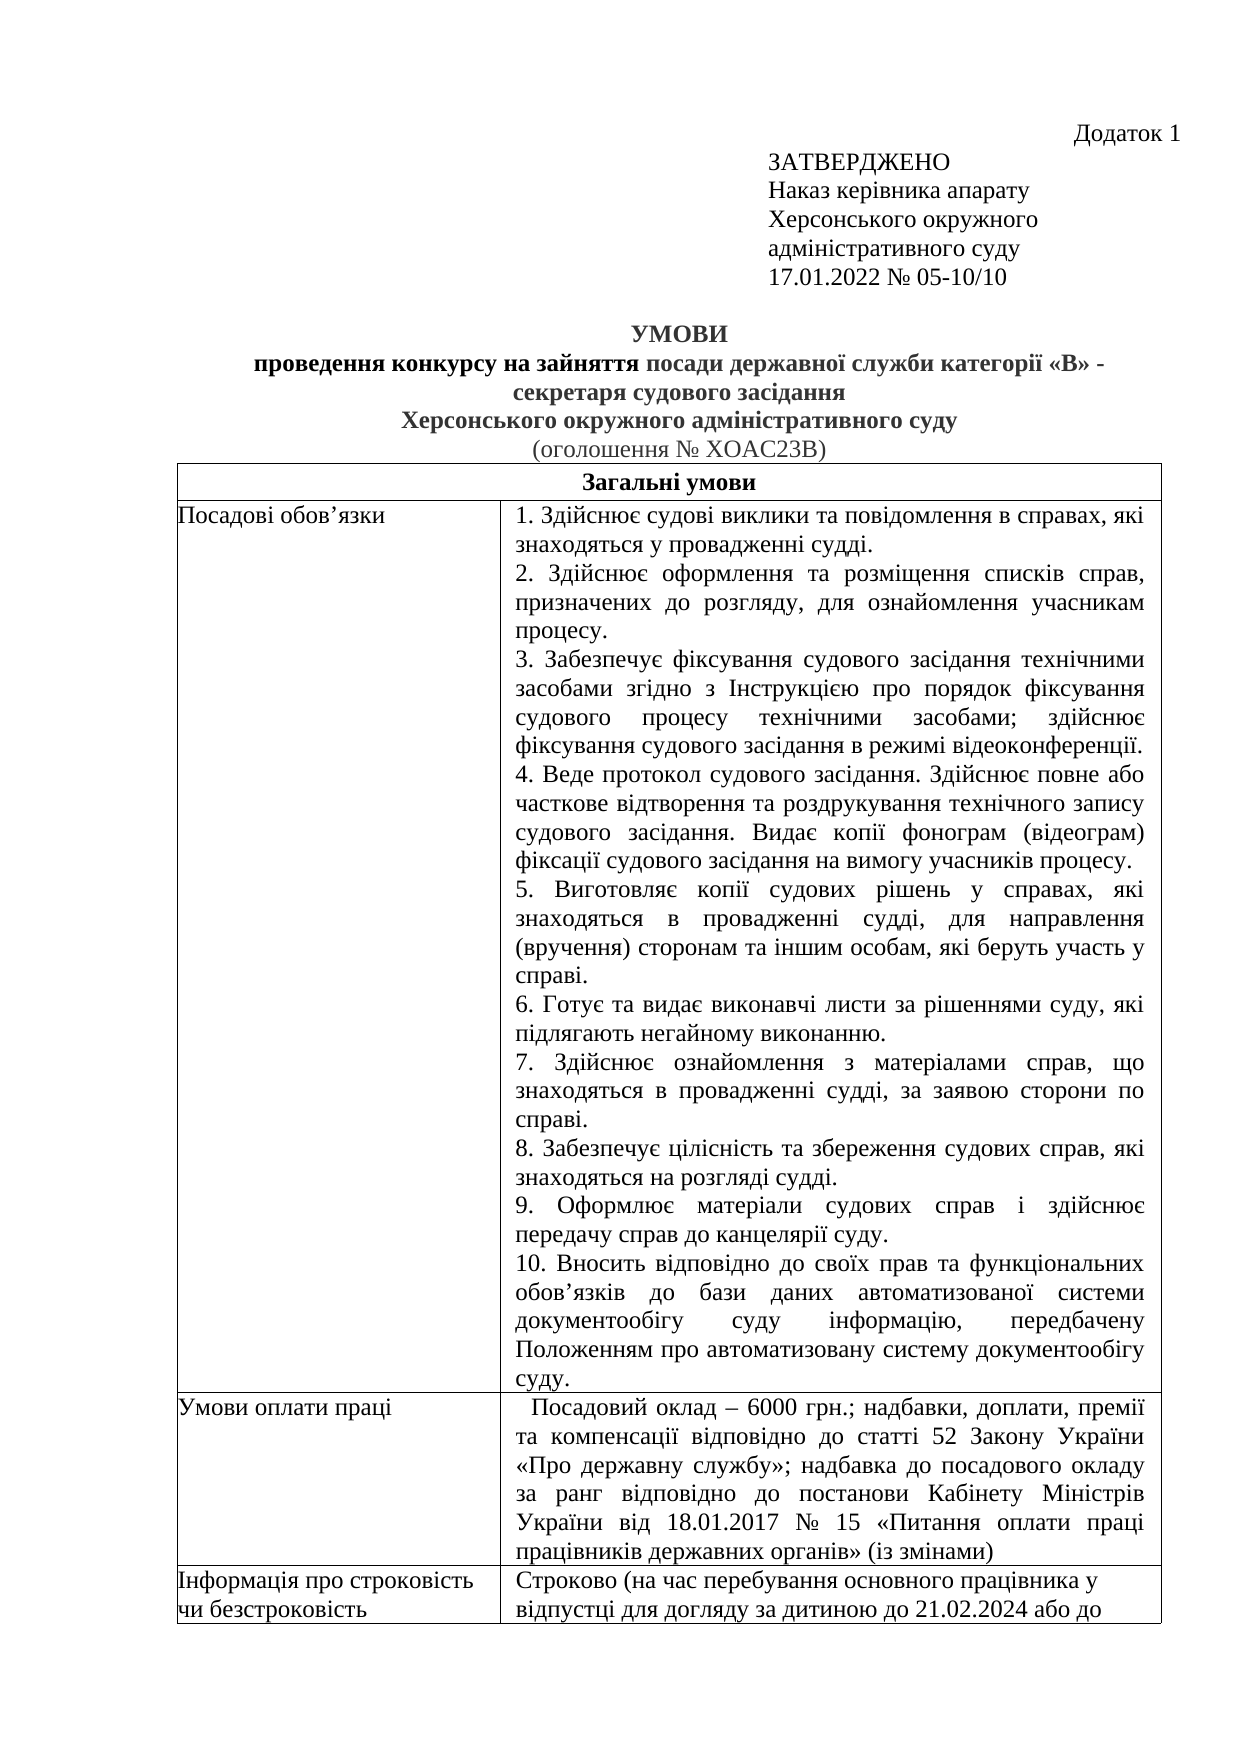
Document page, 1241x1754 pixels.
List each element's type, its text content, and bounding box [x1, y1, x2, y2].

text проведення конкурсу на зайняття посади державної служби категорії «В» - [177, 348, 1181, 377]
table_cell Умови оплати праці [178, 1393, 500, 1565]
text Додаток 1 [783, 118, 1181, 147]
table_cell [178, 1566, 500, 1623]
table_cell 1. Здійснює судові виклики та повідомлення в справах, які знаходяться у провадженні судді. 2. Здійснює оформлення та розміщення списків справ, призначених до розгляду, для ознайомлення учасникам процесу. 3. Забезпечує фіксування судового засідання технічними засобами згідно з Інструкцією про порядок фіксування судового процесу технічними засобами; здійснює фіксування судового засідання в режимі відеоконференції. 4. Веде протокол судового засідання. Здійснює повне або часткове відтворення та роздрукування технічного запису судового засідання. Видає копії фонограм (відеограм) фіксації судового засідання на вимогу учасників процесу. 5. Виготовляє копії судових рішень у справах, які знаходяться в провадженні судді, для направлення (вручення) сторонам та іншим особам, які беруть участь у справі. 6. Готує та видає виконавчі листи за рішеннями суду, які підлягають негайному виконанню. 7. Здійснює ознайомлення з матеріалами справ, що знаходяться в провадженні судді, за заявою сторони по справі. 8. Забезпечує цілісність та збереження судових справ, які знаходяться на розгляді судді. 9. Оформлює матеріали судових справ і здійснює передачу справ до канцелярії суду. 10. Вносить відповідно до своїх прав та функціональних обов’язків до бази даних автоматизованої системи документообігу суду інформацію, передбачену Положенням про автоматизовану систему документообігу суду. [501, 501, 1161, 1392]
table_header Загальні умови [178, 464, 1161, 500]
table_cell Посадові обов’язки [178, 501, 500, 1392]
text Херсонського окружного адміністративного суду [177, 406, 1181, 434]
text секретаря судового засідання [177, 377, 1181, 406]
text ЗАТВЕРДЖЕНО Наказ керівника апарату Херсонського окружного адміністративного суду 17.01.2022 № 05-10/10 [768, 147, 1181, 291]
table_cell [501, 1566, 1161, 1623]
text УМОВИ [177, 319, 1181, 348]
table_cell Посадовий оклад – 6000 грн.; надбавки, доплати, премії та компенсації відповідно до статті 52 Закону України «Про державну службу»; надбавка до посадового окладу за ранг відповідно до постанови Кабінету Міністрів України від 18.01.2017 № 15 «Питання оплати праці працівників державних органів» (із змінами) [501, 1393, 1161, 1565]
text (оголошення № ХОАС23В) [177, 434, 1181, 463]
